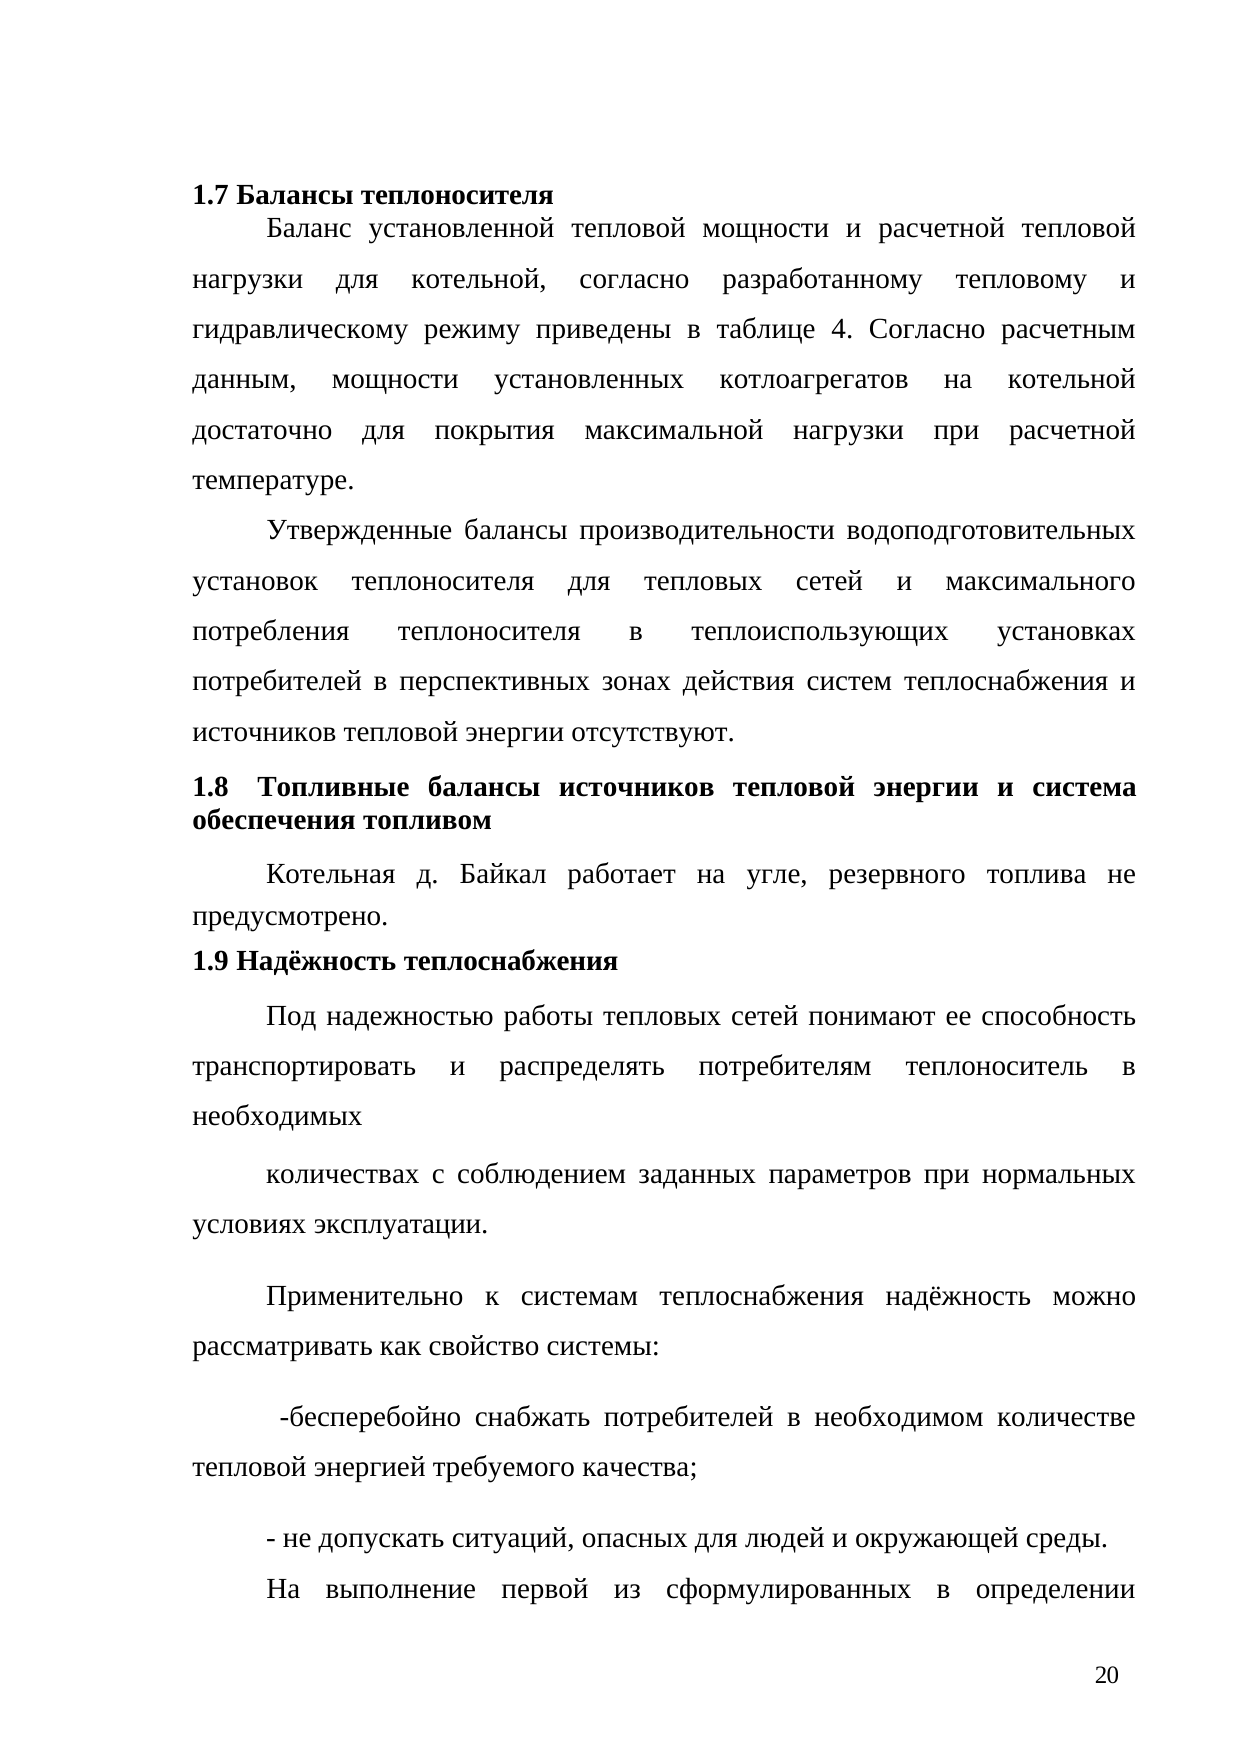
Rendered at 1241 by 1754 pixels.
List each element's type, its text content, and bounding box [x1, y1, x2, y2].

subtitle Надёжность теплоснабжения [192, 943, 1136, 977]
subtitle Балансы теплоносителя [192, 177, 1136, 211]
text -бесперебойно снабжать потребителей в необходимом количестве тепловой энергией требуемого качества; [192, 1399, 1137, 1483]
text Баланс установленной тепловой мощности и расчетной тепловой нагрузки для котельной, согласно разработанному тепловому и гидравлическому режиму приведены в таблице 4. Согласно расчетным данным, мощности установленных котлоагрегатов на котельной достаточно для покрытия максимальной нагрузки при расчетной температуре. [192, 211, 1136, 496]
text Котельная д. Байкал работает на угле, резервного топлива не предусмотрено. [192, 857, 1137, 931]
text количествах с соблюдением заданных параметров при нормальных условиях эксплуатации. [192, 1156, 1136, 1240]
text Под надежностью работы тепловых сетей понимают ее способность транспортировать и распределять потребителям теплоноситель в необходимых [192, 998, 1137, 1132]
text Применительно к системам теплоснабжения надёжность можно рассматривать как свойство системы: [192, 1278, 1137, 1362]
subtitle Топливные балансы источников тепловой энергии и система обеспечения топливом [192, 769, 1137, 836]
text Утвержденные балансы производительности водоподготовительных установок теплоносителя для тепловых сетей и максимального потребления теплоносителя в теплоиспользующих установках потребителей в перспективных зонах действия систем теплоснабжения и источников тепловой энергии отсутствуют. [192, 512, 1136, 747]
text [192, 1571, 1136, 1604]
text - не допускать ситуаций, опасных для людей и окружающей среды. [192, 1520, 1137, 1554]
